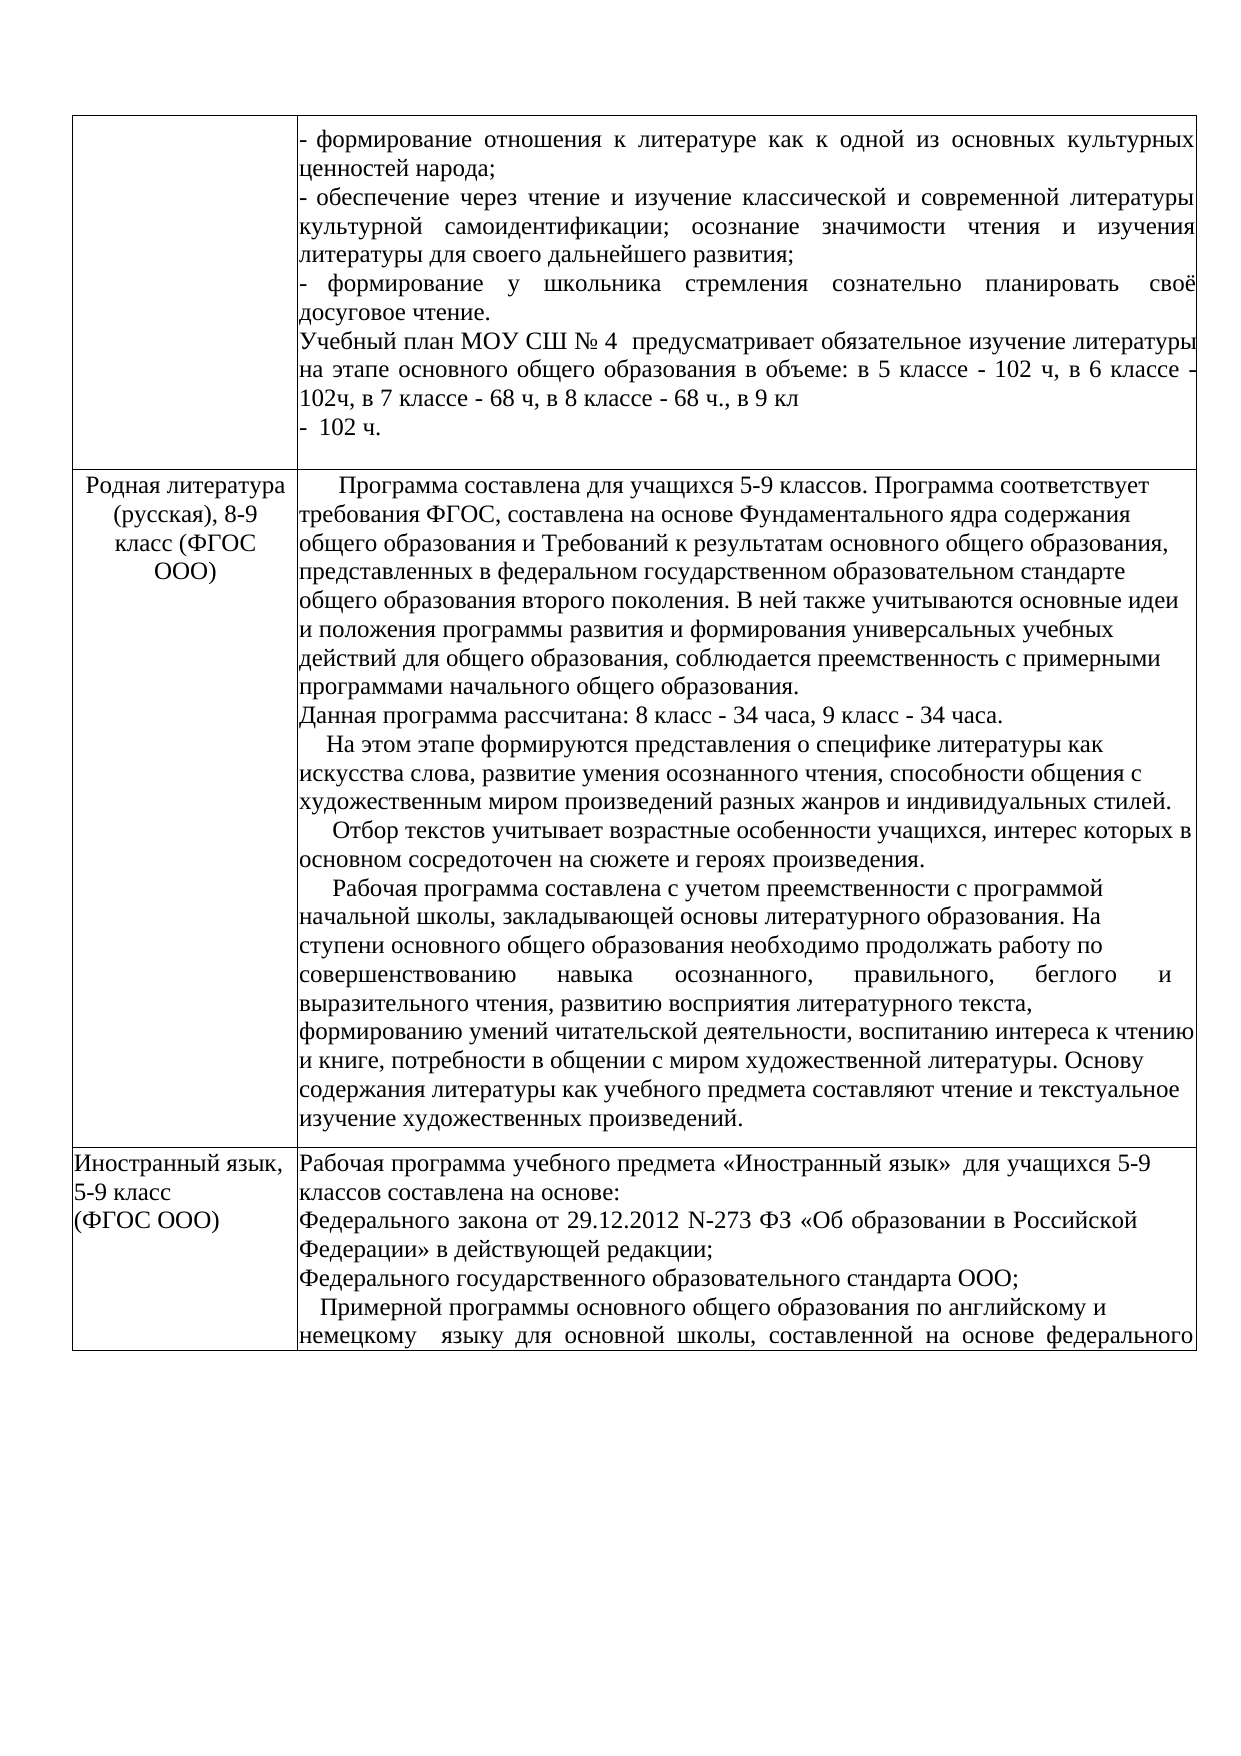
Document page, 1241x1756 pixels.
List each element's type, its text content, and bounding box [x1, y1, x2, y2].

table_cell Родная литература (русская), 8-9 класс (ФГОС ООО) [73, 470, 297, 1147]
table_header [73, 116, 297, 469]
table_cell Иностранный язык, 5-9 класс (ФГОС ООО) [73, 1148, 297, 1349]
table_cell Рабочая программа учебного предмета «Иностранный язык» для учащихся 5-9 классов составлена на основе: Федерального закона от 29.12.2012 N-273 ФЗ «Об образовании в Российской Федерации» в действующей редакции; Федерального государственного образовательного стандарта ООО; Примерной программы основного общего образования по английскому и немецкому языку для основной школы, составленной на основе федерального [298, 1148, 1196, 1349]
table_header формирование отношения к литературе как к одной из основных культурных ценностей народа; обеспечение через чтение и изучение классической и современной литературы культурной самоидентификации; осознание значимости чтения и изучения литературы для своего дальнейшего развития; формирование у школьника стремления сознательно планировать своё досуговое чтение. Учебный план МОУ СШ № 4 предусматривает обязательное изучение литературы на этапе основного общего образования в объеме: в 5 классе - 102 ч, в 6 классе - 102ч, в 7 классе - 68 ч, в 8 классе - 68 ч., в 9 кл 102 ч. [298, 116, 1196, 469]
table_cell Программа составлена для учащихся 5-9 классов. Программа соответствует требования ФГОС, составлена на основе Фундаментального ядра содержания общего образования и Требований к результатам основного общего образования, представленных в федеральном государственном образовательном стандарте общего образования второго поколения. В ней также учитываются основные идеи и положения программы развития и формирования универсальных учебных действий для общего образования, соблюдается преемственность с примерными программами начального общего образования. Данная программа рассчитана: 8 класс - 34 часа, 9 класс - 34 часа. На этом этапе формируются представления о специфике литературы как искусства слова, развитие умения осознанного чтения, способности общения с художественным миром произведений разных жанров и индивидуальных стилей. Отбор текстов учитывает возрастные особенности учащихся, интерес которых в основном сосредоточен на сюжете и героях произведения. Рабочая программа составлена с учетом преемственности с программой начальной школы, закладывающей основы литературного образования. На ступени основного общего образования необходимо продолжать работу по совершенствованию навыка осознанного, правильного, беглого и выразительного чтения, развитию восприятия литературного текста, формированию умений читательской деятельности, воспитанию интереса к чтению и книге, потребности в общении с миром художественной литературы. Основу содержания литературы как учебного предмета составляют чтение и текстуальное изучение художественных произведений. [298, 470, 1196, 1147]
